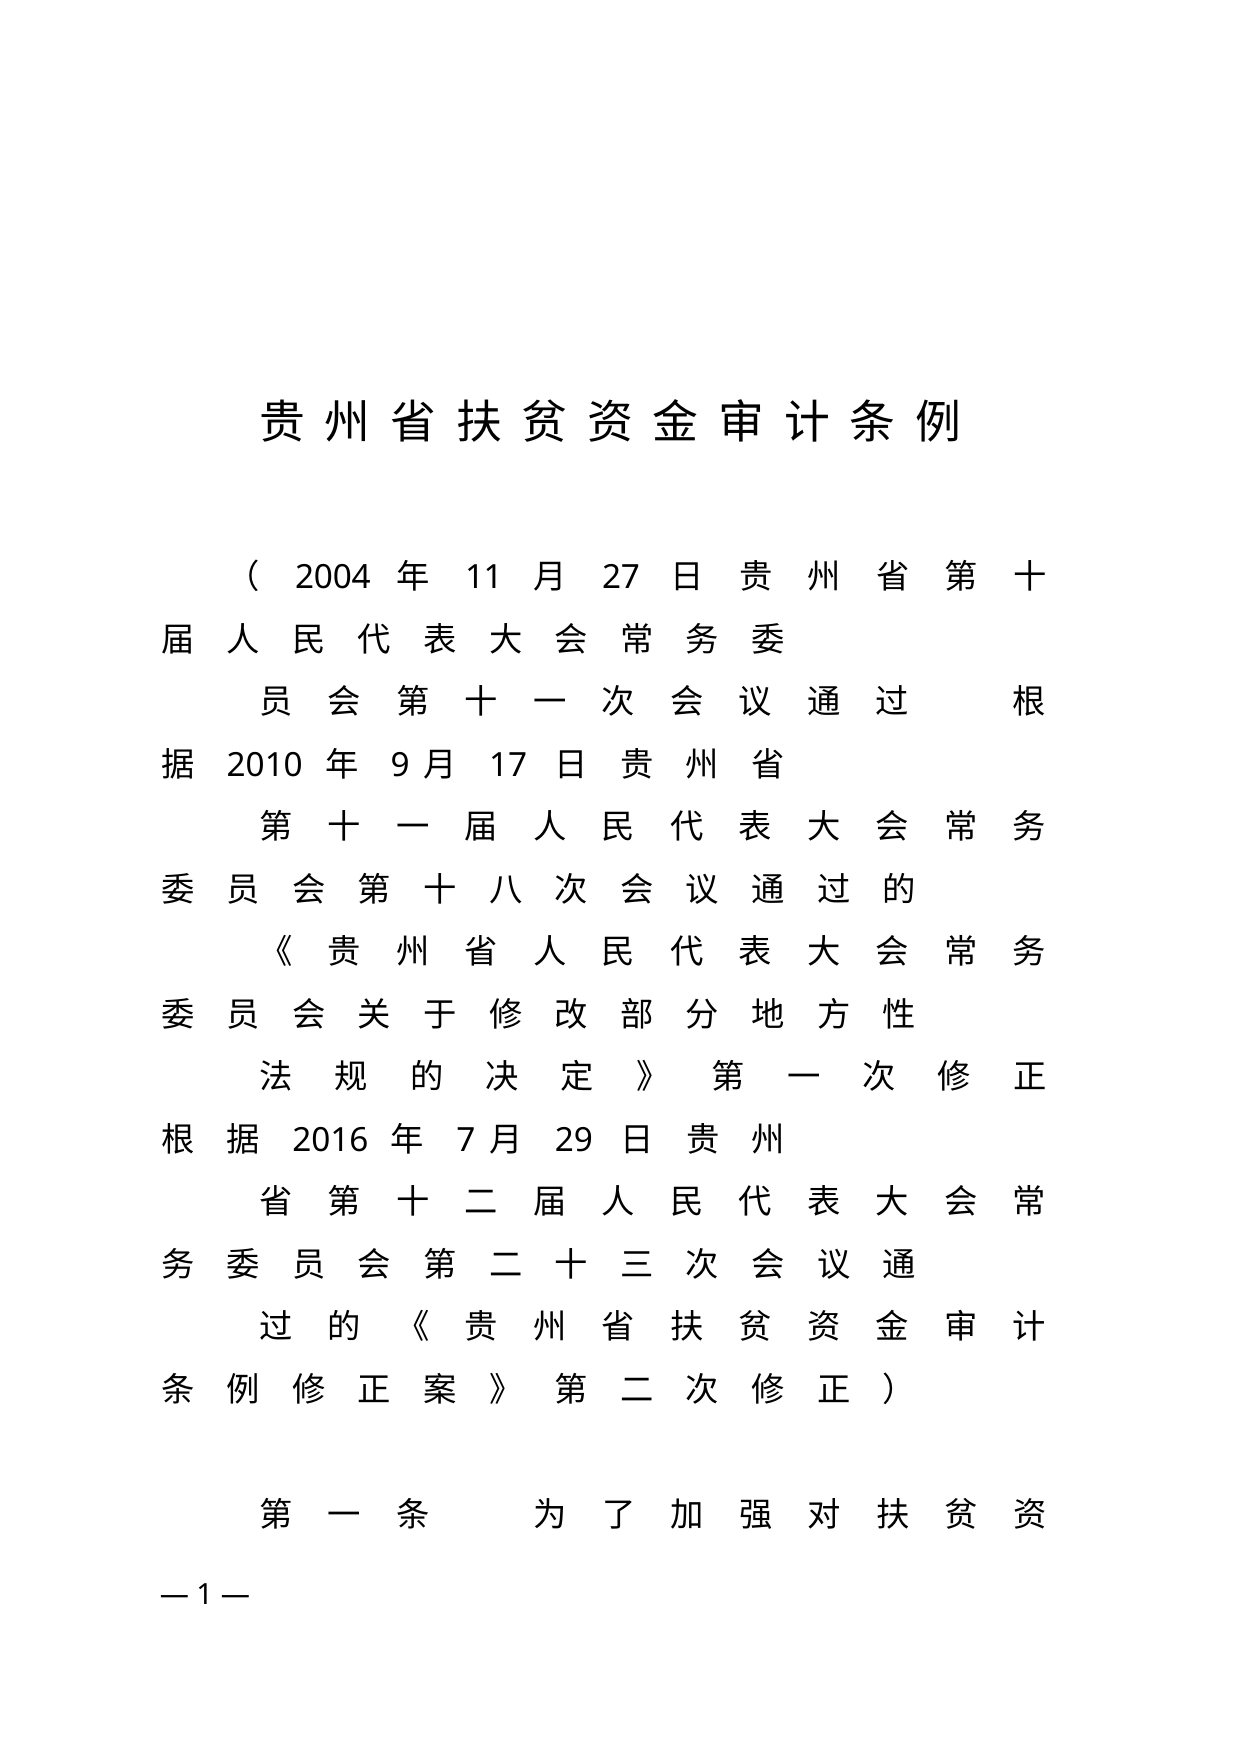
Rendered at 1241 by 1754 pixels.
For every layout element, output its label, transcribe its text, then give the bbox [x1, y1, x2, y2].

text 过的《贵州省扶贫资金审计条例修正案》第二次修正） [161, 1293, 1079, 1418]
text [161, 1481, 1079, 1543]
text 第十一届人民代表大会常务委员会第十八次会议通过的 [161, 793, 1079, 918]
text 员会第十一次会议通过 根据2010年9月17日贵州省 [161, 668, 1079, 793]
text 贵州省扶贫资金审计条例 [161, 356, 1079, 481]
text 法规的决定》第一次修正 根据2016年7月29日贵州 [161, 1043, 1079, 1168]
text （2004年11月27日贵州省第十届人民代表大会常务委 [161, 543, 1079, 668]
text 《贵州省人民代表大会常务委员会关于修改部分地方性 [161, 918, 1079, 1043]
text 省第十二届人民代表大会常务委员会第二十三次会议通 [161, 1168, 1079, 1293]
